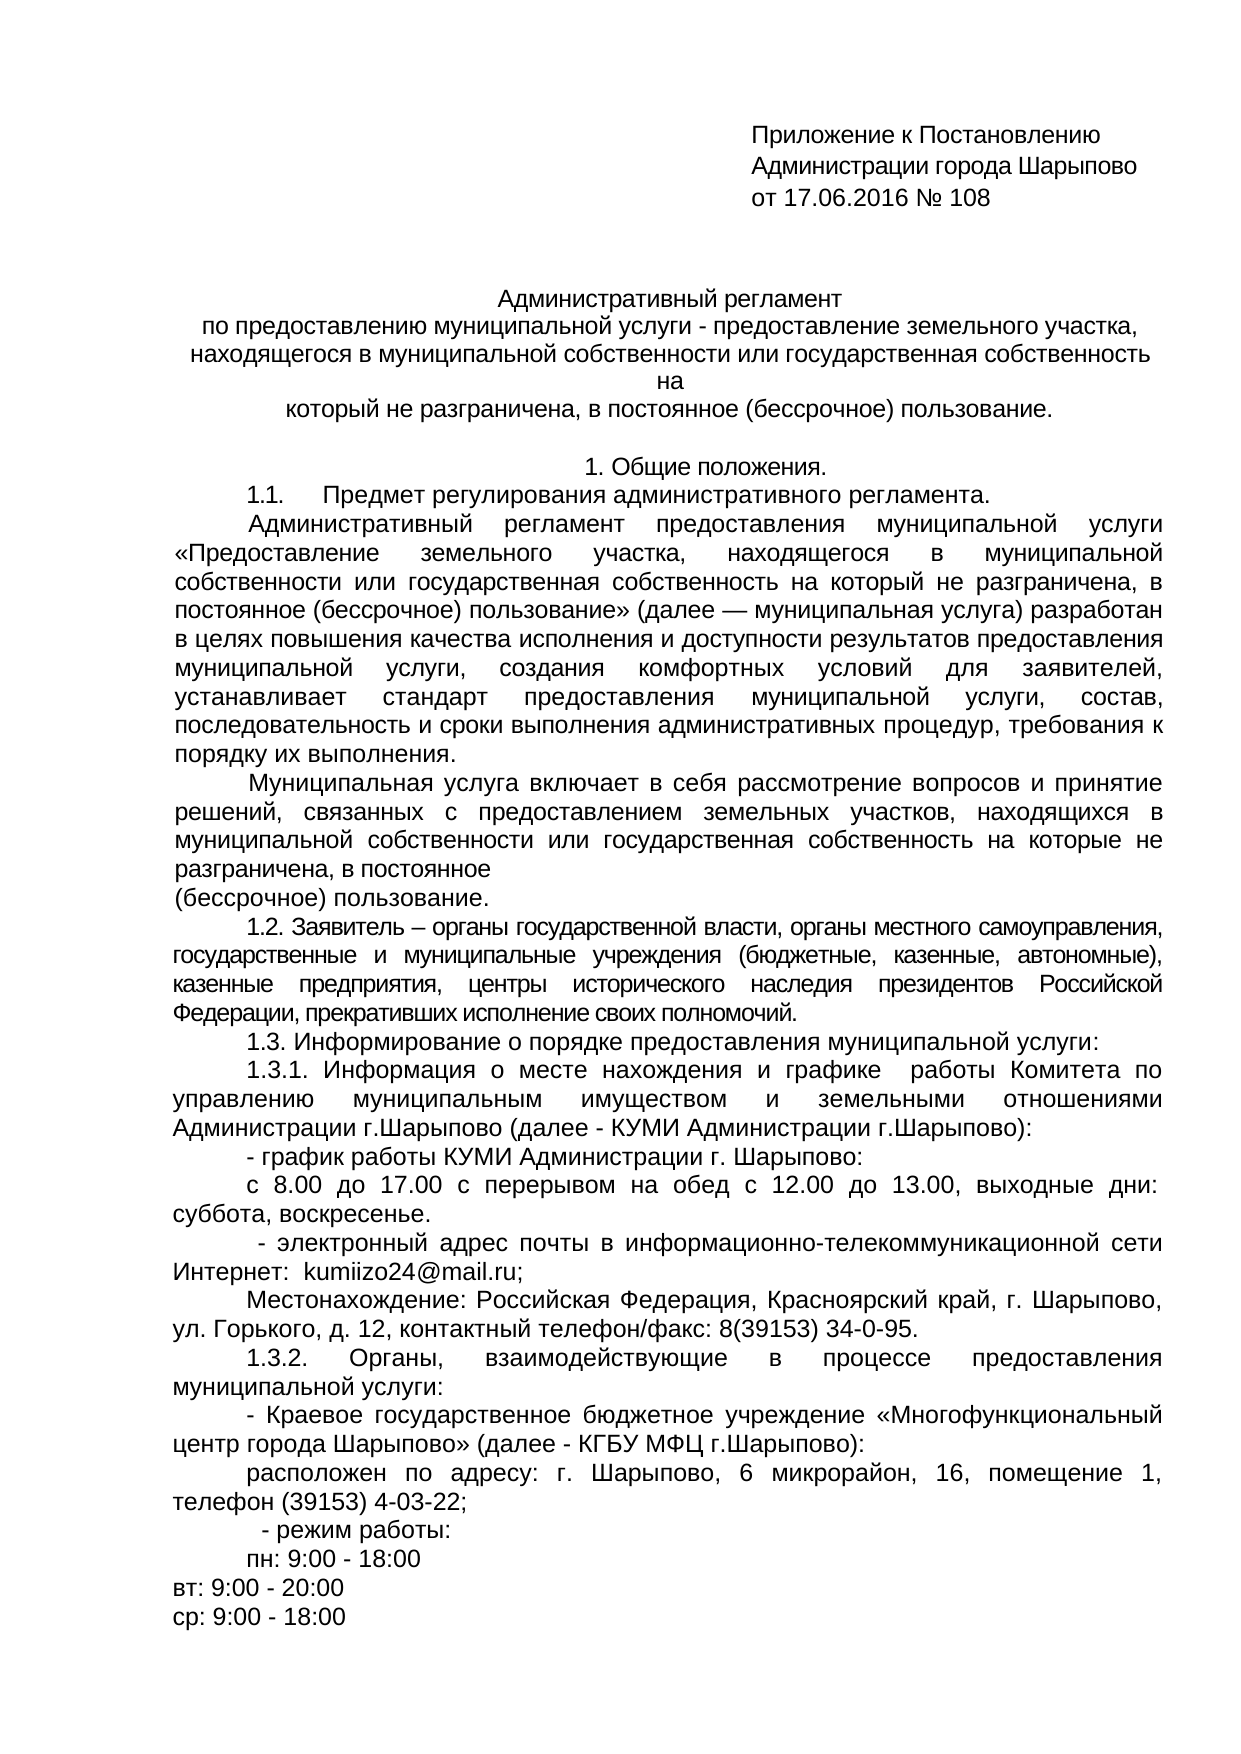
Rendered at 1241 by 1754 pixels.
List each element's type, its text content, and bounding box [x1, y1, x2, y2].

text - режим работы: [187, 1515, 1163, 1544]
text 1.3. Информирование о порядке предоставления муниципальной услуги: [172, 1027, 1163, 1055]
text - электронный адрес почты в информационно-телекоммуникационной сети Интернет: kumiizo24@mail.ru; [172, 1228, 1163, 1285]
text - Краевое государственное бюджетное учреждение «Многофункциональный центр города Шарыпово» (далее - КГБУ МФЦ г.Шарыпово): [172, 1400, 1163, 1458]
text с 8.00 до 17.00 с перерывом на обед с 12.00 до 13.00, выходные дни: суббота, воскресенье. [172, 1170, 1159, 1228]
text Административный регламент [176, 285, 1163, 313]
text 1.1. Предмет регулирования административного регламента. [172, 480, 1163, 509]
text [172, 1544, 1163, 1630]
text Административный регламент предоставления муниципальной услуги «Предоставление земельного участка, находящегося в муниципальной собственности или государственная собственность на который не разграничена, в постоянное (бессрочное) пользование» (далее — муниципальная услуга) разработан в целях повышения качества исполнения и доступности результатов предоставления муниципальной услуги, создания комфортных условий для заявителей, устанавливает стандарт предоставления муниципальной услуги, состав, последовательность и сроки выполнения административных процедур, требования к порядку их выполнения. [174, 509, 1163, 768]
text Приложение к Постановлению Администрации города Шарыпово от 17.06.2016 № 108 [751, 118, 1163, 213]
text по предоставлению муниципальной услуги - предоставление земельного участка, [176, 313, 1163, 340]
text Местонахождение: Российская Федерация, Красноярский край, г. Шарыпово, ул. Горького, д. 12, контактный телефон/факс: 8(39153) 34-0-95. [172, 1285, 1163, 1343]
text 1. Общие положения. [174, 452, 1163, 480]
text 1.2. Заявитель – органы государственной власти, органы местного самоуправления, государственные и муниципальные учреждения (бюджетные, казенные, автономные), казенные предприятия, центры исторического наследия президентов Российской Федерации, прекративших исполнение своих полномочий. [172, 912, 1163, 1027]
text Муниципальная услуга включает в себя рассмотрение вопросов и принятие решений, связанных с предоставлением земельных участков, находящихся в муниципальной собственности или государственная собственность на которые не разграничена, в постоянное (бессрочное) пользование. [174, 768, 1163, 912]
text находящегося в муниципальной собственности или государственная собственность на [177, 340, 1163, 395]
text 1.3.1. Информация о месте нахождения и графике работы Комитета по управлению муниципальным имуществом и земельными отношениями Администрации г.Шарыпово (далее - КУМИ Администрации г.Шарыпово): [172, 1055, 1163, 1142]
text 1.3.2. Органы, взаимодействующие в процессе предоставления муниципальной услуги: [172, 1343, 1163, 1400]
text расположен по адресу: г. Шарыпово, 6 микрорайон, 16, помещение 1, телефон (39153) 4-03-22; [172, 1458, 1163, 1515]
text который не разграничена, в постоянное (бессрочное) пользование. [175, 396, 1163, 423]
text - график работы КУМИ Администрации г. Шарыпово: [172, 1142, 1159, 1170]
